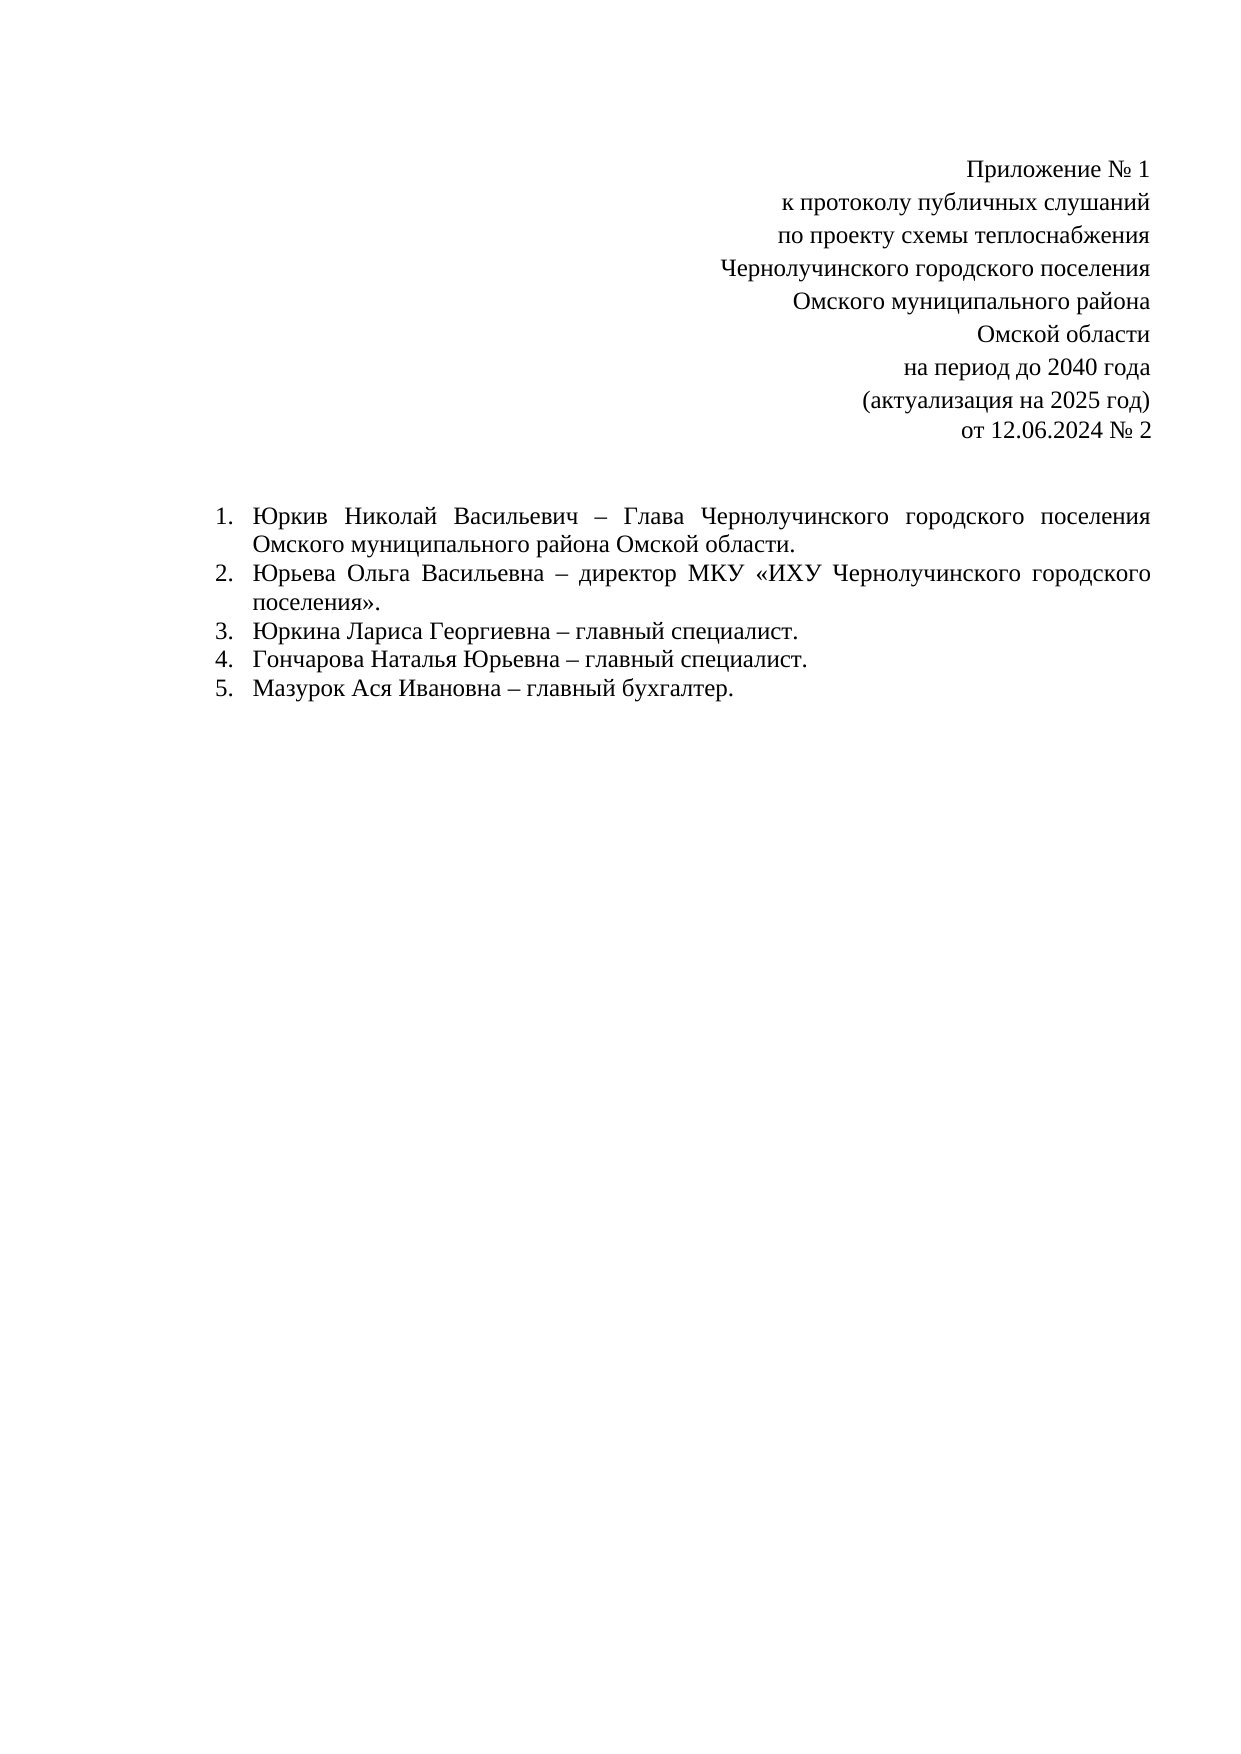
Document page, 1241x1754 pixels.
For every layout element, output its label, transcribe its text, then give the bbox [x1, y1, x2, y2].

text Омской области [177, 316, 1150, 349]
text по проекту схемы теплоснабжения [177, 217, 1150, 250]
list Юрьева Ольга Васильевна – директор МКУ «ИХУ Чернолучинского городского поселения». [215, 558, 1152, 616]
list Юркив Николай Васильевич – Глава Чернолучинского городского поселения Омского муниципального района Омской области. [215, 501, 1152, 558]
list Юркина Лариса Георгиевна – главный специалист. [215, 616, 1152, 644]
text Приложение № 1 [177, 151, 1150, 184]
text от 12.06.2024 № 2 [740, 415, 1152, 444]
text к протоколу публичных слушаний [177, 184, 1150, 217]
text (актуализация на 2025 год) [177, 382, 1150, 415]
list Мазурок Ася Ивановна – главный бухгалтер. [215, 673, 1152, 702]
text на период до 2040 года [177, 349, 1150, 382]
list Гончарова Наталья Юрьевна – главный специалист. [215, 644, 1152, 673]
text Омского муниципального района [177, 283, 1150, 316]
text Чернолучинского городского поселения [177, 250, 1150, 283]
